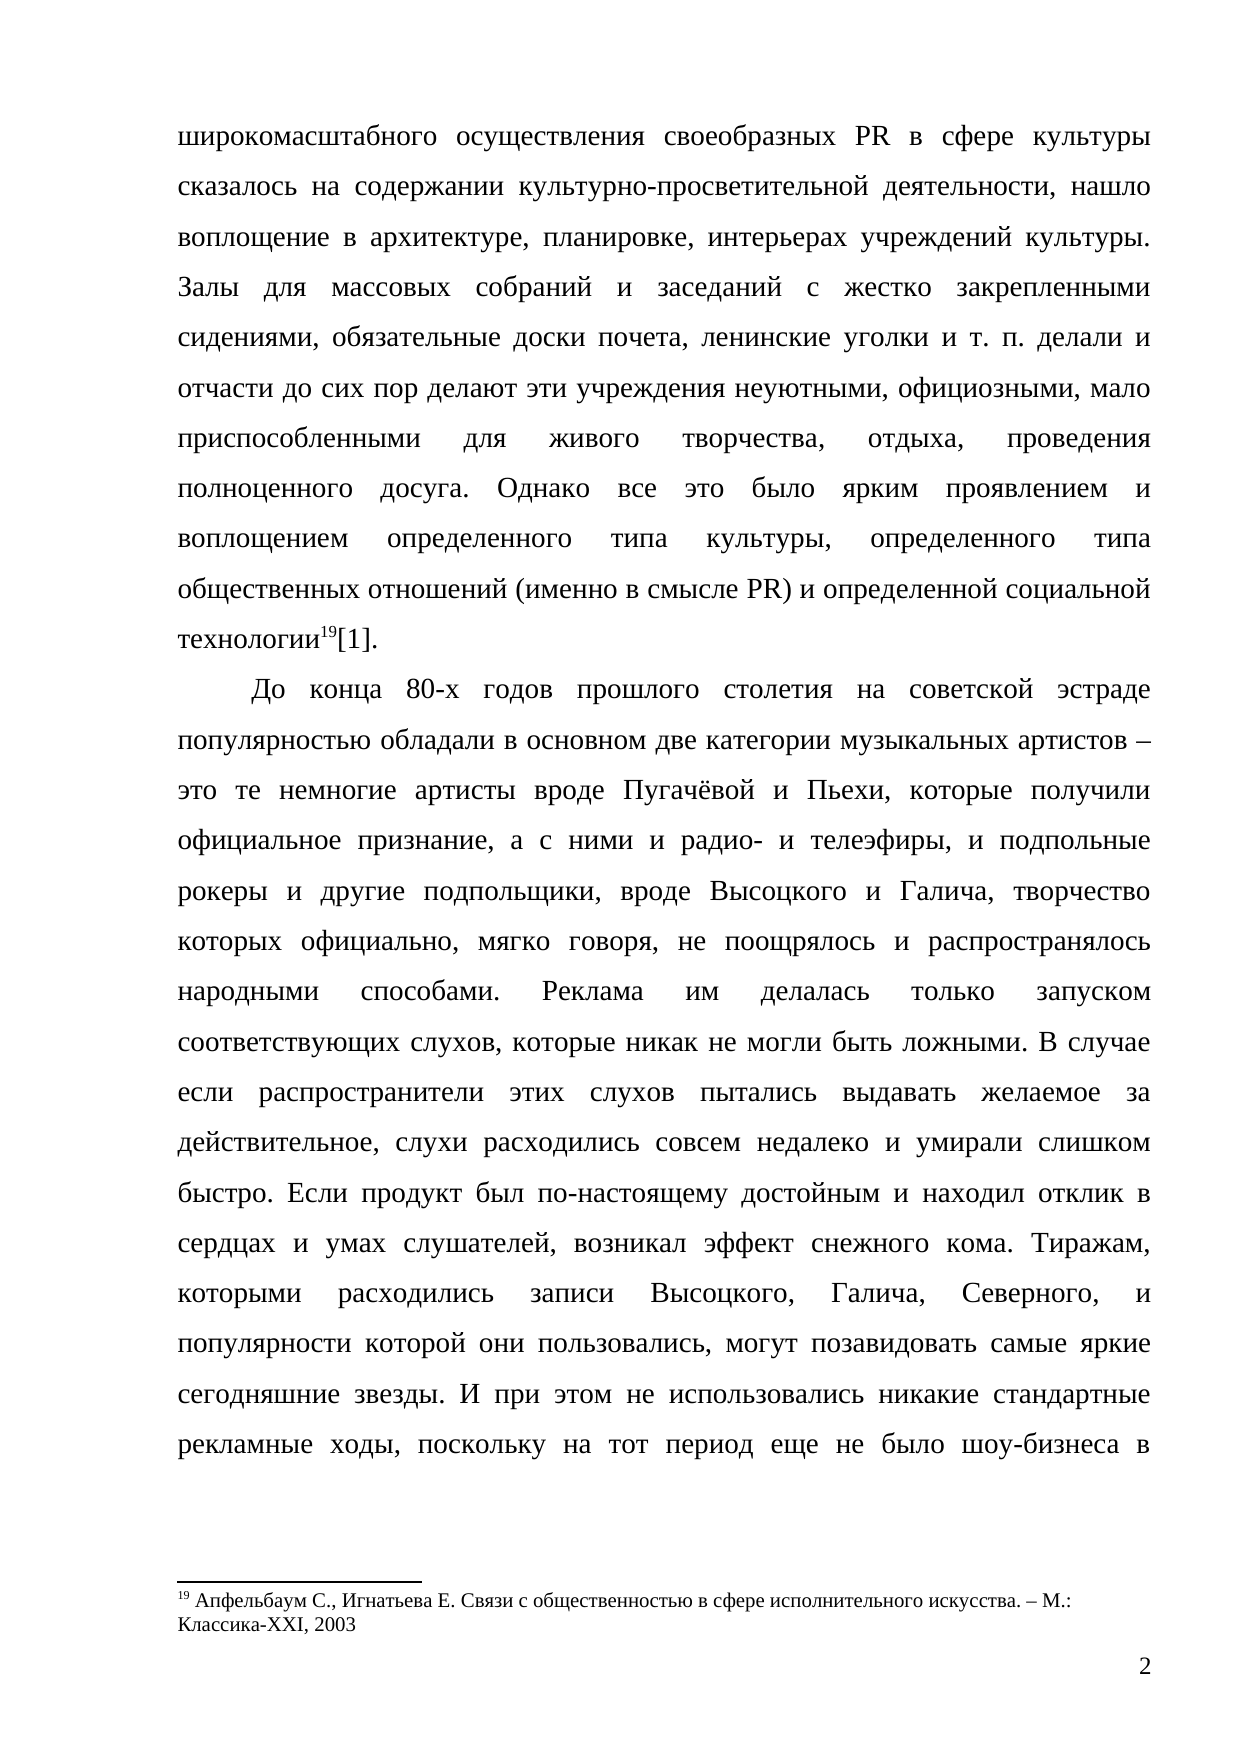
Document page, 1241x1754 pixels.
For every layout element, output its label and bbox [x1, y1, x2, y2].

text [177, 672, 1152, 1460]
text [177, 118, 1152, 655]
